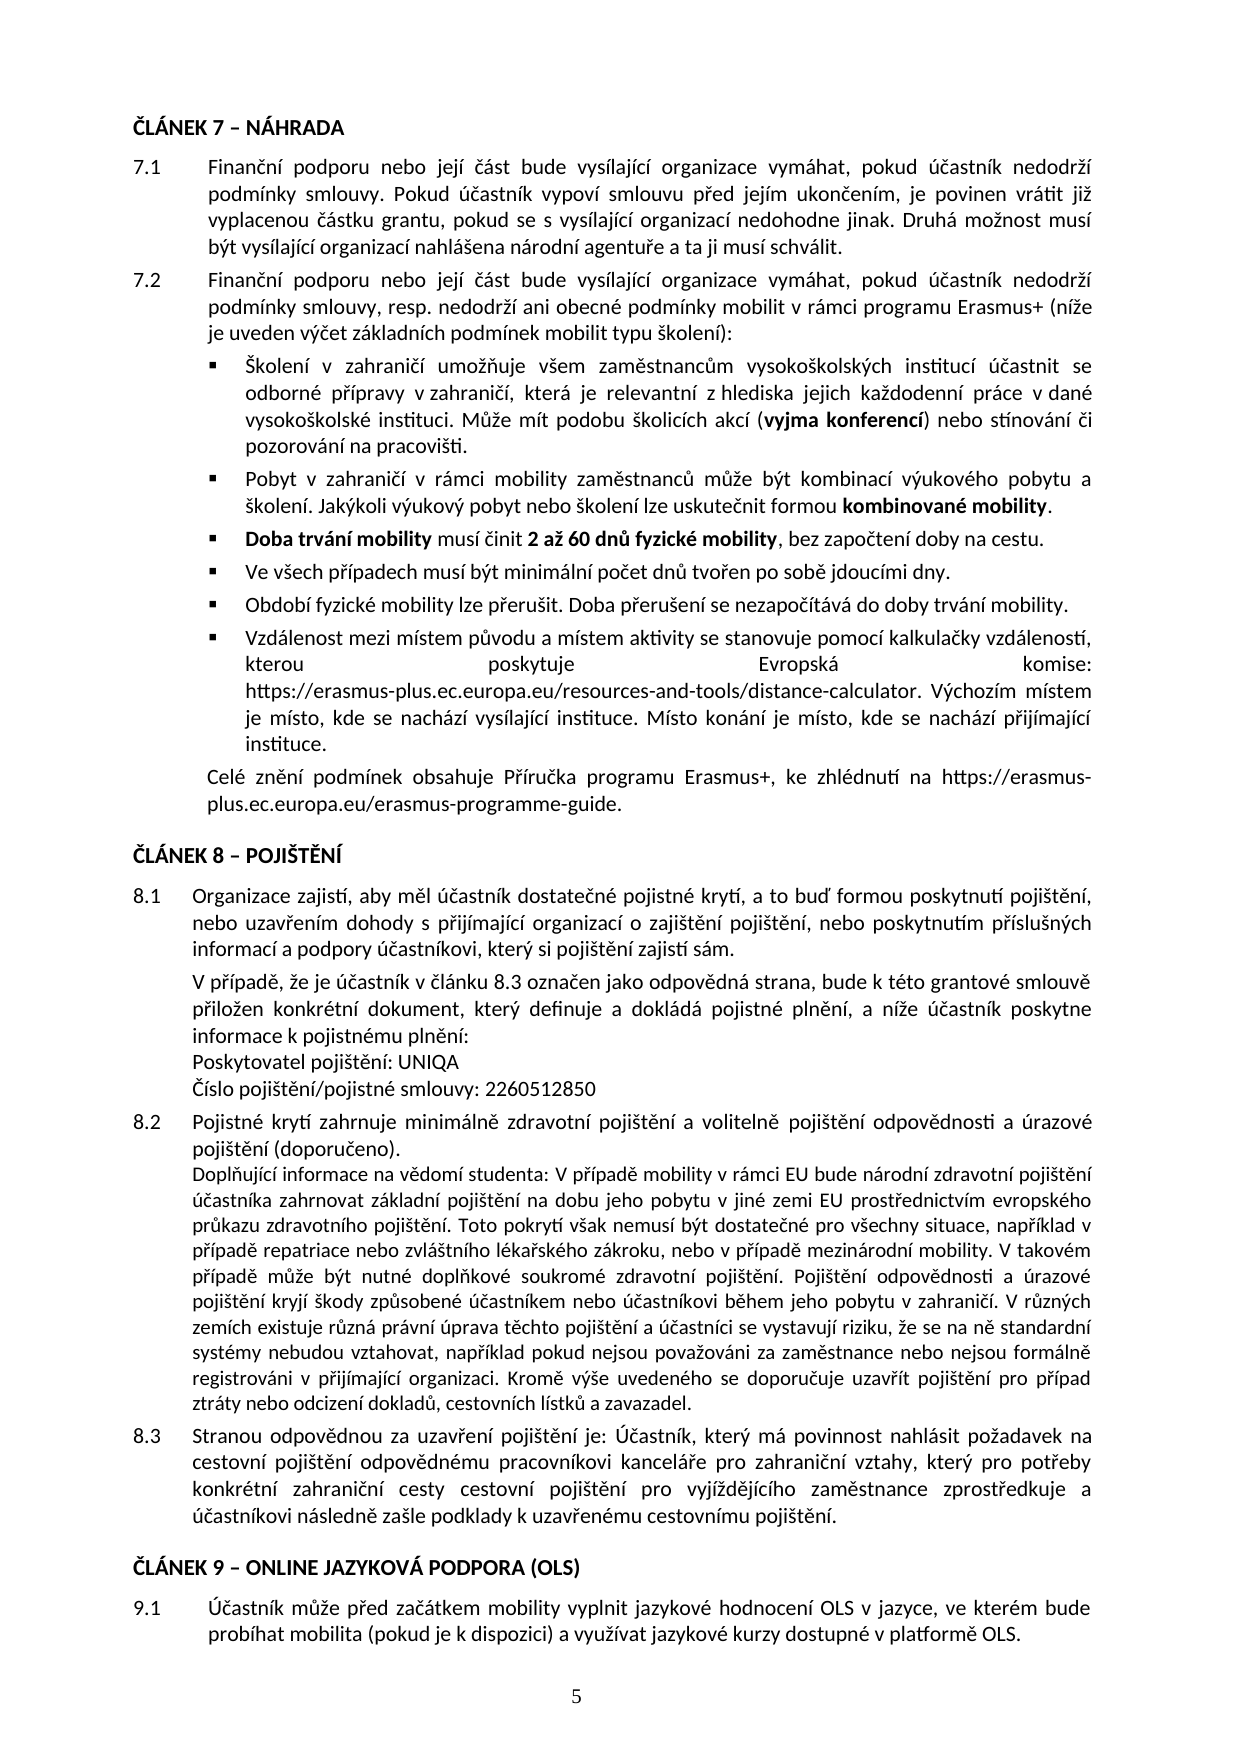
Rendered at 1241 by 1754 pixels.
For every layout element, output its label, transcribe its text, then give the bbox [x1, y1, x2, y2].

subtitle ČLÁNEK 7 – náhrada [133, 113, 1092, 141]
text 8.1 Organizace zajistí, aby měl účastník dostatečné pojistné krytí, a to buď formou poskytnutí pojištění, nebo uzavřením dohody s přijímající organizací o zajištění pojištění, nebo poskytnutím příslušných informací a podpory účastníkovi, který si pojištění zajistí sám. [133, 882, 1092, 962]
list Ve všech případech musí být minimální počet dnů tvořen po sobě jdoucími dny. [208, 558, 1092, 584]
list Doba trvání mobility musí činit 2 až 60 dnů fyzické mobility, bez započtení doby na cestu. [208, 525, 1092, 552]
text Celé znění podmínek obsahuje Příručka programu Erasmus+, ke zhlédnutí na https://erasmus-plus.ec.europa.eu/erasmus-programme-guide. [207, 763, 1092, 817]
text 7.2 Finanční podporu nebo její část bude vysílající organizace vymáhat, pokud účastník nedodrží podmínky smlouvy, resp. nedodrží ani obecné podmínky mobilit v rámci programu Erasmus+ (níže je uveden výčet základních podmínek mobilit typu školení): [133, 266, 1092, 346]
list Pobyt v zahraničí v rámci mobility zaměstnanců může být kombinací výukového pobytu a školení. Jakýkoli výukový pobyt nebo školení lze uskutečnit formou kombinované mobility. [208, 465, 1092, 519]
text 8.2 Pojistné krytí zahrnuje minimálně zdravotní pojištění a volitelně pojištění odpovědnosti a úrazové pojištění (doporučeno). [133, 1108, 1092, 1161]
text Číslo pojištění/pojistné smlouvy: 2260512850 [192, 1075, 1092, 1102]
text 8.3 Stranou odpovědnou za uzavření pojištění je: Účastník, který má povinnost nahlásit požadavek na cestovní pojištění odpovědnému pracovníkovi kanceláře pro zahraniční vztahy, který pro potřeby konkrétní zahraniční cesty cestovní pojištění pro vyjíždějícího zaměstnance zprostředkuje a účastníkovi následně zašle podklady k uzavřenému cestovnímu pojištění. [133, 1422, 1092, 1528]
text Doplňující informace na vědomí studenta: V případě mobility v rámci EU bude národní zdravotní pojištění účastníka zahrnovat základní pojištění na dobu jeho pobytu v jiné zemi EU prostřednictvím evropského průkazu zdravotního pojištění. Toto pokrytí však nemusí být dostatečné pro všechny situace, například v případě repatriace nebo zvláštního lékařského zákroku, nebo v případě mezinárodní mobility. V takovém případě může být nutné doplňkové soukromé zdravotní pojištění. Pojištění odpovědnosti a úrazové pojištění kryjí škody způsobené účastníkem nebo účastníkovi během jeho pobytu v zahraničí. V různých zemích existuje různá právní úprava těchto pojištění a účastníci se vystavují riziku, že se na ně standardní systémy nebudou vztahovat, například pokud nejsou považováni za zaměstnance nebo nejsou formálně registrováni v přijímající organizaci. Kromě výše uvedeného se doporučuje uzavřít pojištění pro případ ztráty nebo odcizení dokladů, cestovních lístků a zavazadel. [192, 1161, 1092, 1416]
text 9.1 Účastník může před začátkem mobility vyplnit jazykové hodnocení OLS v jazyce, ve kterém bude probíhat mobilita (pokud je k dispozici) a využívat jazykové kurzy dostupné v platformě OLS. [133, 1594, 1092, 1647]
list Vzdálenost mezi místem původu a místem aktivity se stanovuje pomocí kalkulačky vzdáleností, kterou poskytuje Evropská komise: https://erasmus-plus.ec.europa.eu/resources-and-tools/distance-calculator. Výchozím místem je místo, kde se nachází vysílající instituce. Místo konání je místo, kde se nachází přijímající instituce. [208, 624, 1092, 757]
list Období fyzické mobility lze přerušit. Doba přerušení se nezapočítává do doby trvání mobility. [208, 591, 1092, 617]
text Poskytovatel pojištění: UNIQA [192, 1048, 1092, 1075]
subtitle článek 8 – pojištění [133, 842, 1092, 870]
text V případě, že je účastník v článku 8.3 označen jako odpovědná strana, bude k této grantové smlouvě přiložen konkrétní dokument, který definuje a dokládá pojistné plnění, a níže účastník poskytne informace k pojistnému plnění: [192, 968, 1092, 1048]
text 7.1 Finanční podporu nebo její část bude vysílající organizace vymáhat, pokud účastník nedodrží podmínky smlouvy. Pokud účastník vypoví smlouvu před jejím ukončením, je povinen vrátit již vyplacenou částku grantu, pokud se s vysílající organizací nedohodne jinak. Druhá možnost musí být vysílající organizací nahlášena národní agentuře a ta ji musí schválit. [133, 153, 1092, 260]
list Školení v zahraničí umožňuje všem zaměstnancům vysokoškolských institucí účastnit se odborné přípravy v zahraničí, která je relevantní z hlediska jejich každodenní práce v dané vysokoškolské instituci. Může mít podobu školicích akcí (vyjma konferencí) nebo stínování či pozorování na pracovišti. [208, 352, 1092, 459]
text ČLÁNEK 9 – ONLINE JAZYKOVÁ PODPORA (OLS) [133, 1553, 1092, 1581]
